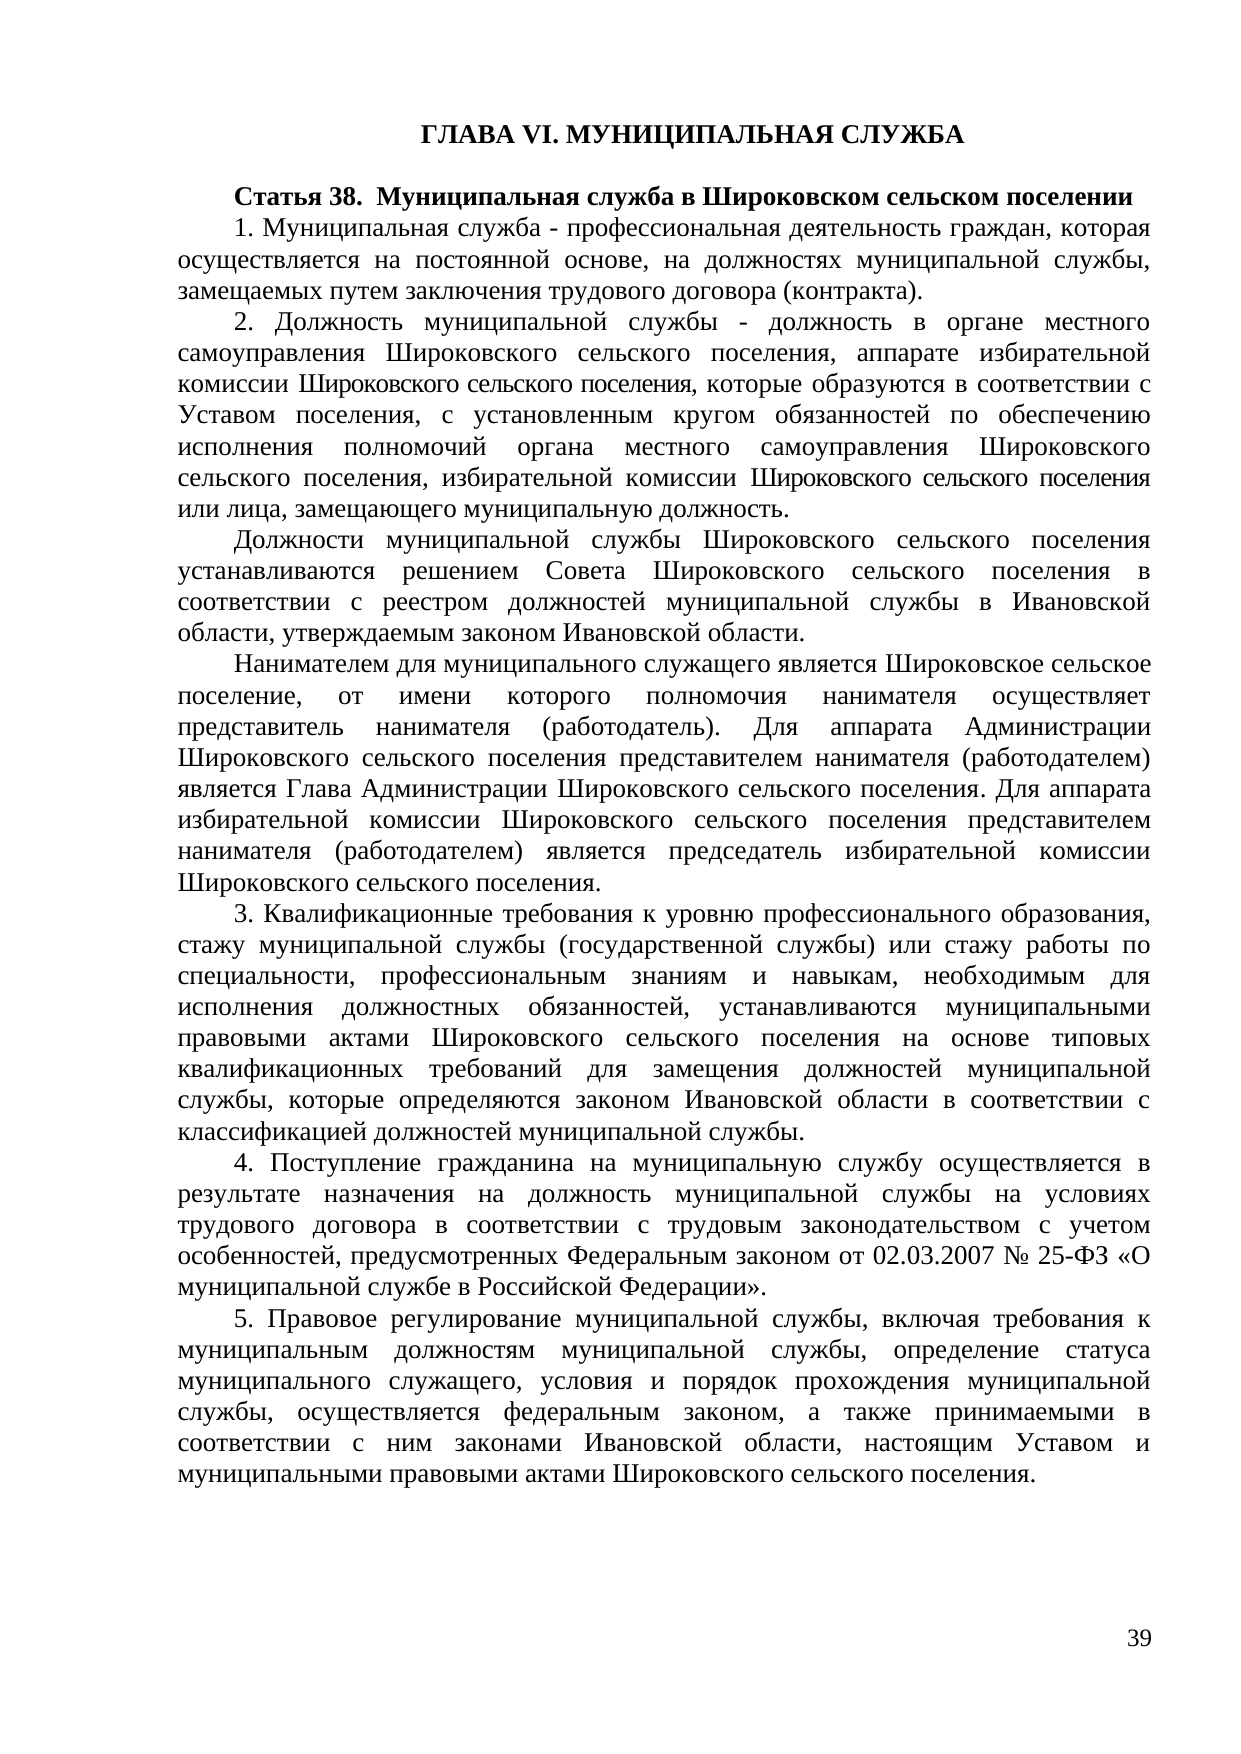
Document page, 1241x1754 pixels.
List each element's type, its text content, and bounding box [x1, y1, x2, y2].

text 4. Поступление гражданина на муниципальную службу осуществляется в результате назначения на должность муниципальной службы на условиях трудового договора в соответствии с трудовым законодательством с учетом особенностей, предусмотренных Федеральным законом от 02.03.2007 № 25-ФЗ «О муниципальной службе в Российской Федерации». [177, 1146, 1152, 1302]
text 3. Квалификационные требования к уровню профессионального образования, стажу муниципальной службы (государственной службы) или стажу работы по специальности, профессиональным знаниям и навыкам, необходимым для исполнения должностных обязанностей, устанавливаются муниципальными правовыми актами Широковского сельского поселения на основе типовых квалификационных требований для замещения должностей муниципальной службы, которые определяются законом Ивановской области в соответствии с классификацией должностей муниципальной службы. [177, 897, 1152, 1146]
text Статья 38. Муниципальная служба в Широковском сельском поселении [177, 180, 1152, 212]
text Нанимателем для муниципального служащего является Широковское сельское поселение, от имени которого полномочия нанимателя осуществляет представитель нанимателя (работодатель). Для аппарата Администрации Широковского сельского поселения представителем нанимателя (работодателем) является Глава Администрации Широковского сельского поселения. Для аппарата избирательной комиссии Широковского сельского поселения представителем нанимателя (работодателем) является председатель избирательной комиссии Широковского сельского поселения. [177, 648, 1152, 897]
text ГЛАВА VI. МУНИЦИПАЛЬНАЯ СЛУЖБА [177, 118, 1152, 149]
text 1. Муниципальная служба - профессиональная деятельность граждан, которая осуществляется на постоянной основе, на должностях муниципальной службы, замещаемых путем заключения трудового договора (контракта). [177, 212, 1152, 305]
text Должности муниципальной службы Широковского сельского поселения устанавливаются решением Совета Широковского сельского поселения в соответствии с реестром должностей муниципальной службы в Ивановской области, утверждаемым законом Ивановской области. [177, 523, 1152, 648]
text 2. Должность муниципальной службы - должность в органе местного самоуправления Широковского сельского поселения, аппарате избирательной комиссии Широковского сельского поселения, которые образуются в соответствии с Уставом поселения, с установленным кругом обязанностей по обеспечению исполнения полномочий органа местного самоуправления Широковского сельского поселения, избирательной комиссии Широковского сельского поселения или лица, замещающего муниципальную должность. [177, 305, 1152, 523]
text 5. Правовое регулирование муниципальной службы, включая требования к муниципальным должностям муниципальной службы, определение статуса муниципального служащего, условия и порядок прохождения муниципальной службы, осуществляется федеральным законом, а также принимаемыми в соответствии с ним законами Ивановской области, настоящим Уставом и муниципальными правовыми актами Широковского сельского поселения. [177, 1302, 1152, 1488]
